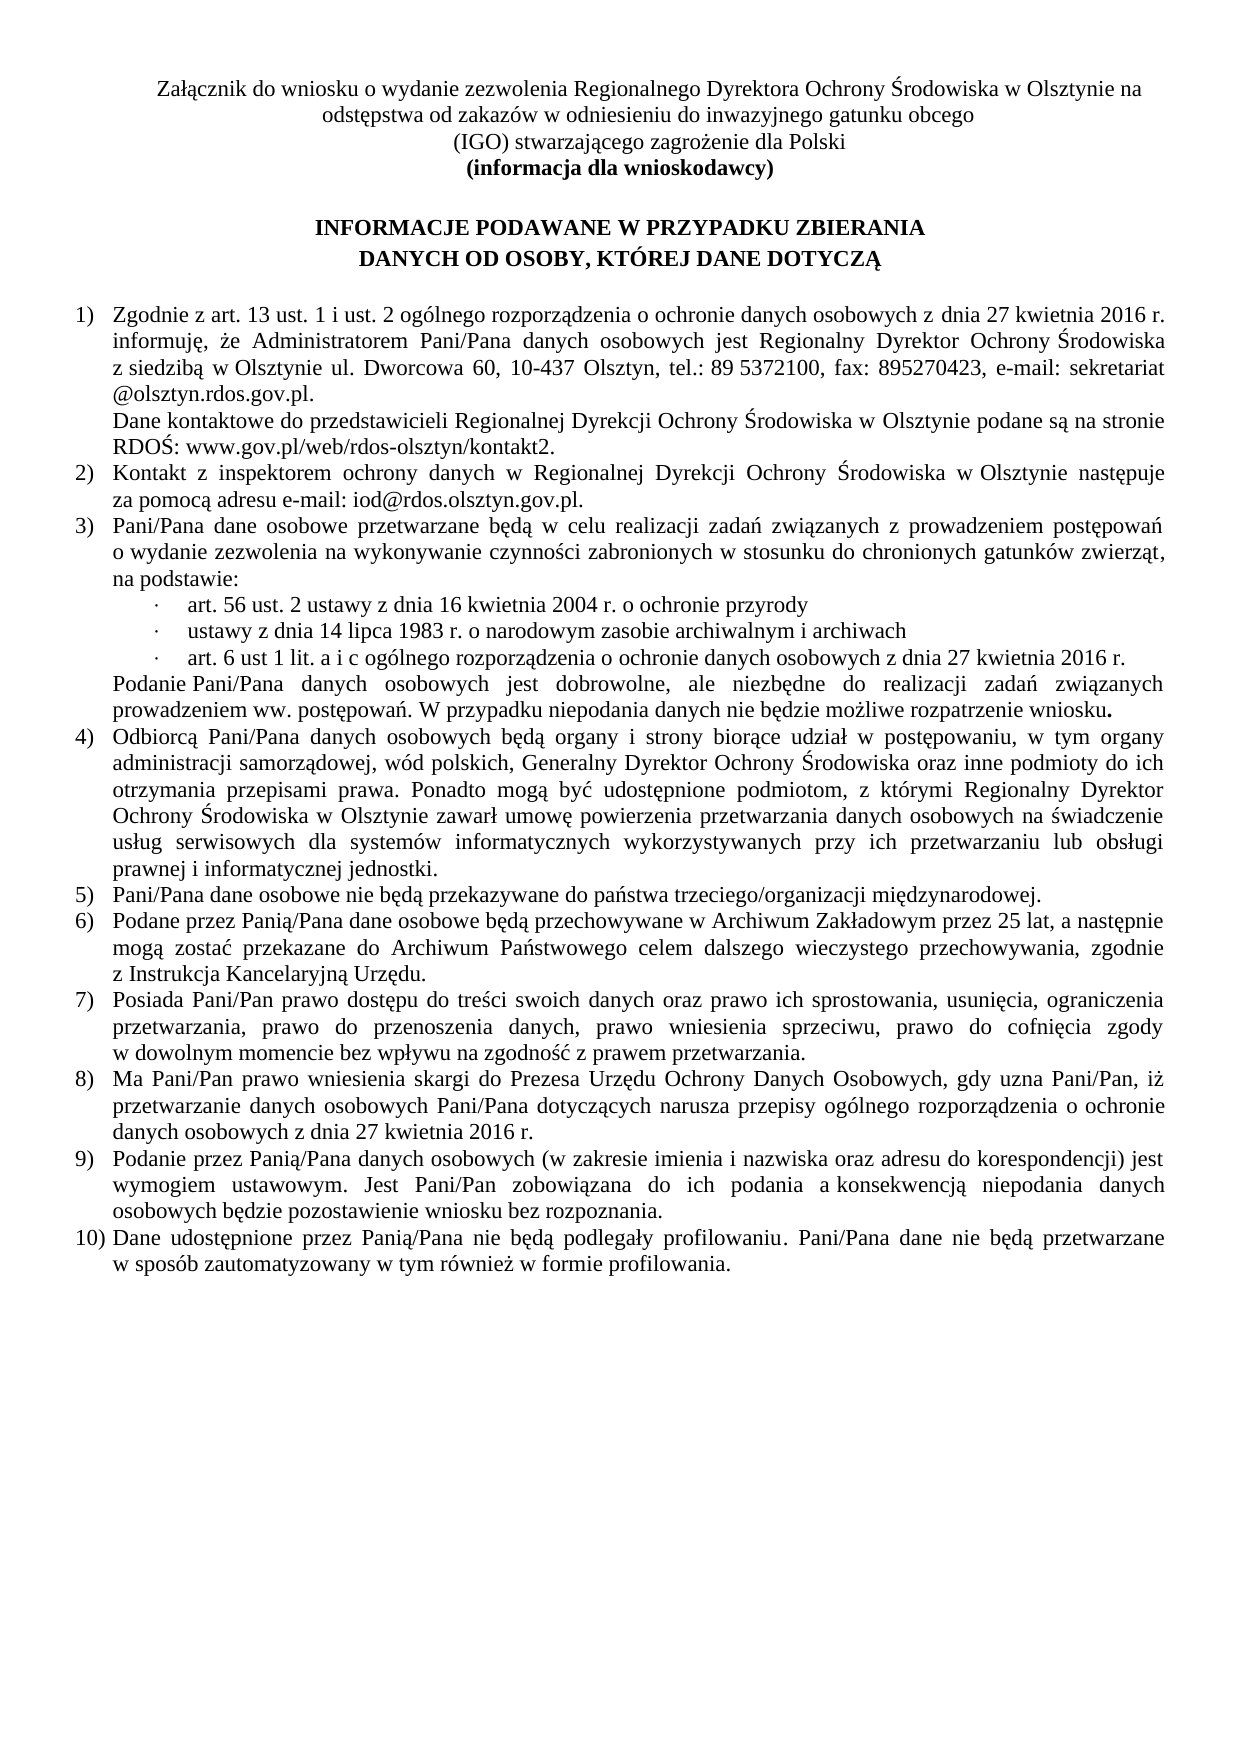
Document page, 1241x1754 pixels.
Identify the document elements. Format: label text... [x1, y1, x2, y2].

list art. 6 ust 1 lit. a i c ogólnego rozporządzenia o ochronie danych osobowych z dnia 27 kwietnia 2016 r. [150, 644, 1165, 670]
text INFORMACJE PODAWANE W PRZYPADKU ZBIERANIA [75, 214, 1165, 241]
text (informacja dla wnioskodawcy) [75, 154, 1165, 180]
text Dane kontaktowe do przedstawicieli Regionalnej Dyrekcji Ochrony Środowiska w Olsztynie podane są na stronie RDOŚ: www.gov.pl/web/rdos-olsztyn/kontakt2. [112, 407, 1165, 459]
list Pani/Pana dane osobowe nie będą przekazywane do państwa trzeciego/organizacji międzynarodowej. [75, 881, 1165, 907]
list art. 56 ust. 2 ustawy z dnia 16 kwietnia 2004 r. o ochronie przyrody [150, 591, 1165, 617]
text Podanie Pani/Pana danych osobowych jest dobrowolne, ale niezbędne do realizacji zadań związanych prowadzeniem ww. postępowań. W przypadku niepodania danych nie będzie możliwe rozpatrzenie wniosku. [112, 670, 1165, 723]
text Załącznik do wniosku o wydanie zezwolenia Regionalnego Dyrektora Ochrony Środowiska w Olsztynie na odstępstwa od zakazów w odniesieniu do inwazyjnego gatunku obcego [131, 75, 1165, 128]
list Posiada Pani/Pan prawo dostępu do treści swoich danych oraz prawo ich sprostowania, usunięcia, ograniczenia przetwarzania, prawo do przenoszenia danych, prawo wniesienia sprzeciwu, prawo do cofnięcia zgody w dowolnym momencie bez wpływu na zgodność z prawem przetwarzania. [75, 986, 1165, 1066]
list Podane przez Panią/Pana dane osobowe będą przechowywane w Archiwum Zakładowym przez 25 lat, a następnie mogą zostać przekazane do Archiwum Państwowego celem dalszego wieczystego przechowywania, zgodnie z Instrukcja Kancelaryjną Urzędu. [75, 907, 1165, 986]
list Odbiorcą Pani/Pana danych osobowych będą organy i strony biorące udział w postępowaniu, w tym organy administracji samorządowej, wód polskich, Generalny Dyrektor Ochrony Środowiska oraz inne podmioty do ich otrzymania przepisami prawa. Ponadto mogą być udostępnione podmiotom, z którymi Regionalny Dyrektor Ochrony Środowiska w Olsztynie zawarł umowę powierzenia przetwarzania danych osobowych na świadczenie usług serwisowych dla systemów informatycznych wykorzystywanych przy ich przetwarzaniu lub obsługi prawnej i informatycznej jednostki. [75, 723, 1165, 881]
list Pani/Pana dane osobowe przetwarzane będą w celu realizacji zadań związanych z prowadzeniem postępowań o wydanie zezwolenia na wykonywanie czynności zabronionych w stosunku do chronionych gatunków zwierząt, na podstawie: [75, 512, 1165, 591]
list Podanie przez Panią/Pana danych osobowych (w zakresie imienia i nazwiska oraz adresu do korespondencji) jest wymogiem ustawowym. Jest Pani/Pan zobowiązana do ich podania a konsekwencją niepodania danych osobowych będzie pozostawienie wniosku bez rozpoznania. [75, 1144, 1165, 1224]
list Kontakt z inspektorem ochrony danych w Regionalnej Dyrekcji Ochrony Środowiska w Olsztynie następuje za pomocą adresu e-mail: iod@rdos.olsztyn.gov.pl. [75, 459, 1165, 512]
text DANYCH OD OSOBY, KTÓREJ DANE DOTYCZĄ [75, 245, 1165, 271]
list Ma Pani/Pan prawo wniesienia skargi do Prezesa Urzędu Ochrony Danych Osobowych, gdy uzna Pani/Pan, iż przetwarzanie danych osobowych Pani/Pana dotyczących narusza przepisy ogólnego rozporządzenia o ochronie danych osobowych z dnia 27 kwietnia 2016 r. [75, 1066, 1165, 1144]
list ustawy z dnia 14 lipca 1983 r. o narodowym zasobie archiwalnym i archiwach [150, 617, 1165, 644]
text (IGO) stwarzającego zagrożenie dla Polski [131, 128, 1165, 154]
list Dane udostępnione przez Panią/Pana nie będą podlegały profilowaniu. Pani/Pana dane nie będą przetwarzane w sposób zautomatyzowany w tym również w formie profilowania. [75, 1224, 1165, 1276]
list Zgodnie z art. 13 ust. 1 i ust. 2 ogólnego rozporządzenia o ochronie danych osobowych z dnia 27 kwietnia 2016 r. informuję, że Administratorem Pani/Pana danych osobowych jest Regionalny Dyrektor Ochrony Środowiska z siedzibą w Olsztynie ul. Dworcowa 60, 10-437 Olsztyn, tel.: 89 5372100, fax: 895270423, e-mail: sekretariat @olsztyn.rdos.gov.pl. [75, 301, 1165, 407]
